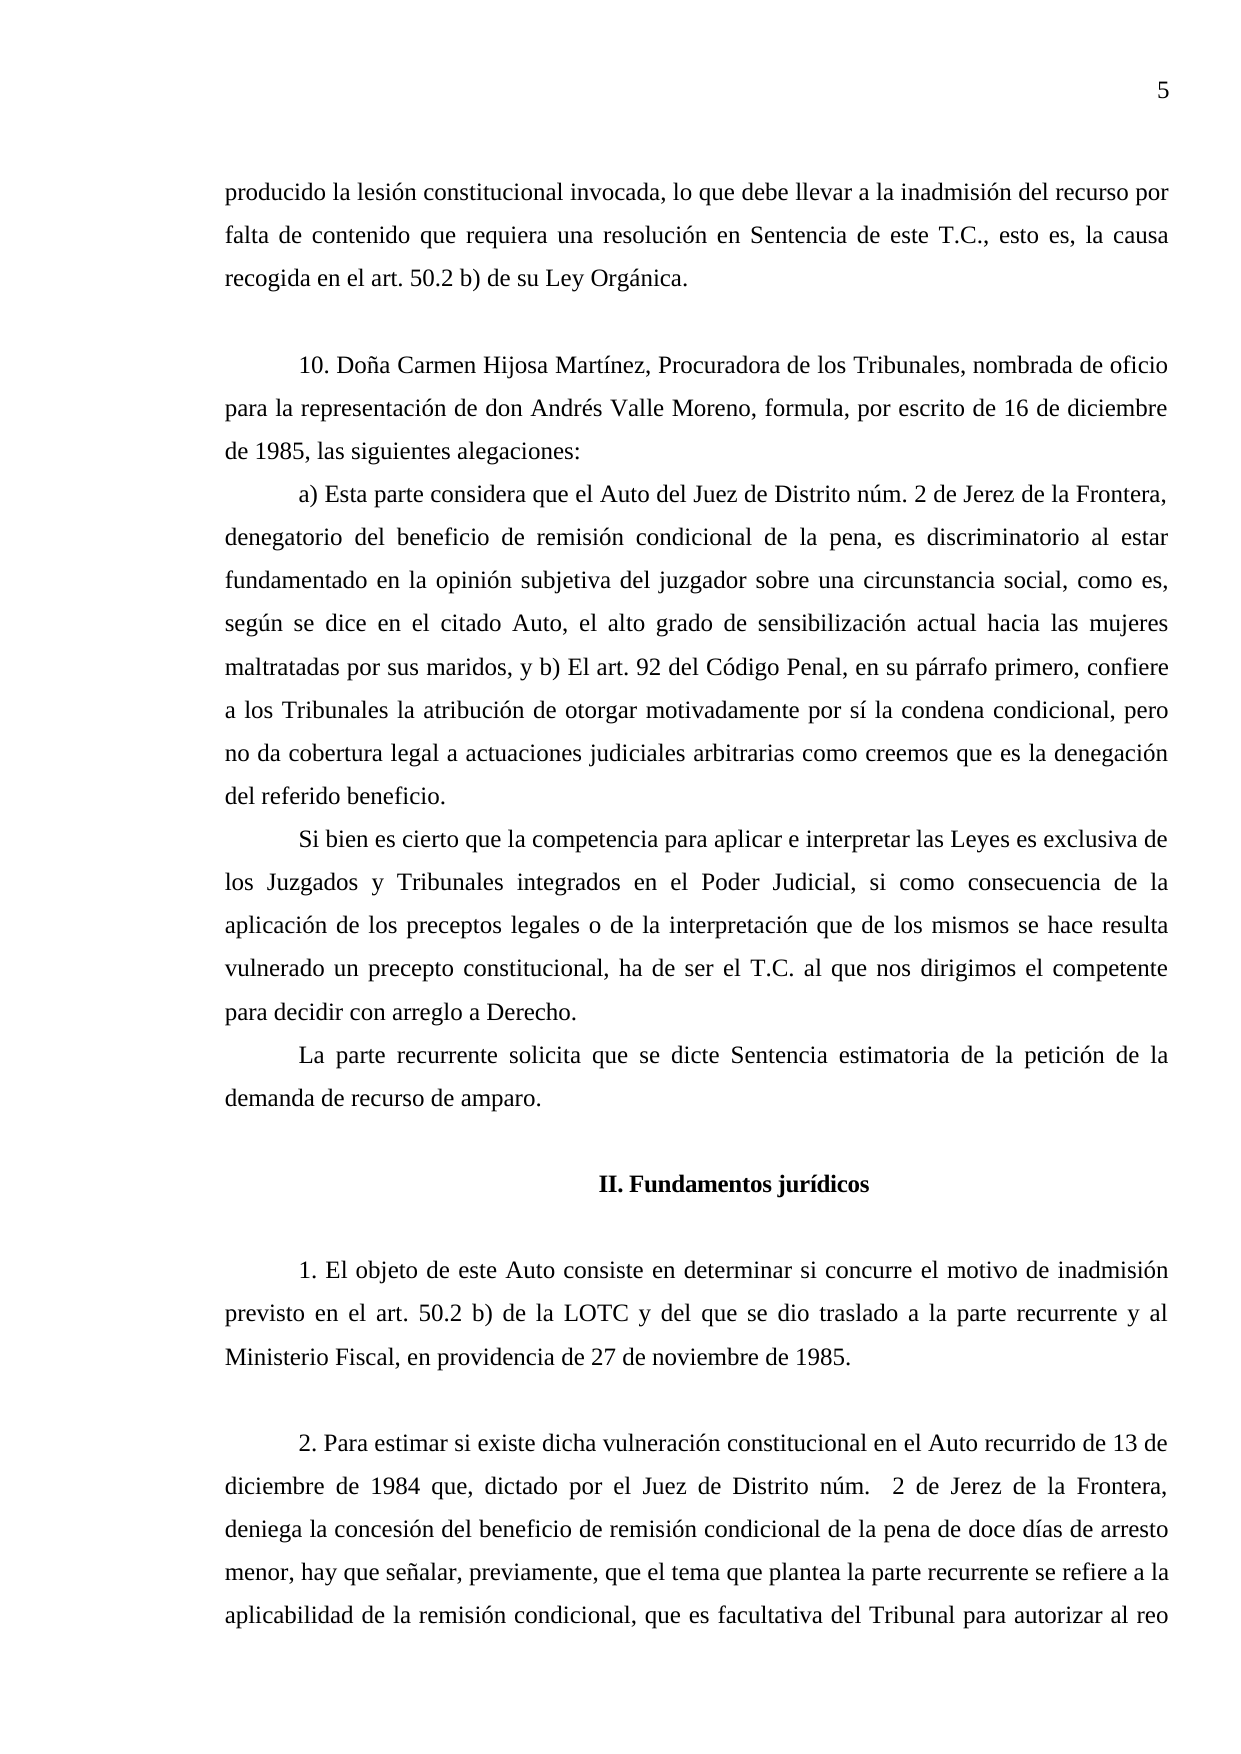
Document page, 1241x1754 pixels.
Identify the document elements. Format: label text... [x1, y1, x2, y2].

text 1. El objeto de este Auto consiste en determinar si concurre el motivo de inadmisión previsto en el art. 50.2 b) de la LOTC y del que se dio traslado a la parte recurrente y al Ministerio Fiscal, en providencia de 27 de noviembre de 1985. [224, 1255, 1169, 1370]
subtitle II. Fundamentos jurídicos [224, 1169, 1169, 1198]
text La parte recurrente solicita que se dicte Sentencia estimatoria de la petición de la demanda de recurso de amparo. [224, 1040, 1169, 1112]
text 10. Doña Carmen Hijosa Martínez, Procuradora de los Tribunales, nombrada de oficio para la representación de don Andrés Valle Moreno, formula, por escrito de 16 de diciembre de 1985, las siguientes alegaciones: [224, 350, 1169, 465]
text Si bien es cierto que la competencia para aplicar e interpretar las Leyes es exclusiva de los Juzgados y Tribunales integrados en el Poder Judicial, si como consecuencia de la aplicación de los preceptos legales o de la interpretación que de los mismos se hace resulta vulnerado un precepto constitucional, ha de ser el T.C. al que nos dirigimos el competente para decidir con arreglo a Derecho. [224, 824, 1169, 1025]
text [224, 177, 1169, 292]
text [224, 1428, 1169, 1629]
text a) Esta parte considera que el Auto del Juez de Distrito núm. 2 de Jerez de la Frontera, denegatorio del beneficio de remisión condicional de la pena, es discriminatorio al estar fundamentado en la opinión subjetiva del juzgador sobre una circunstancia social, como es, según se dice en el citado Auto, el alto grado de sensibilización actual hacia las mujeres maltratadas por sus maridos, y b) El art. 92 del Código Penal, en su párrafo primero, confiere a los Tribunales la atribución de otorgar motivadamente por sí la condena condicional, pero no da cobertura legal a actuaciones judiciales arbitrarias como creemos que es la denegación del referido beneficio. [224, 479, 1169, 810]
